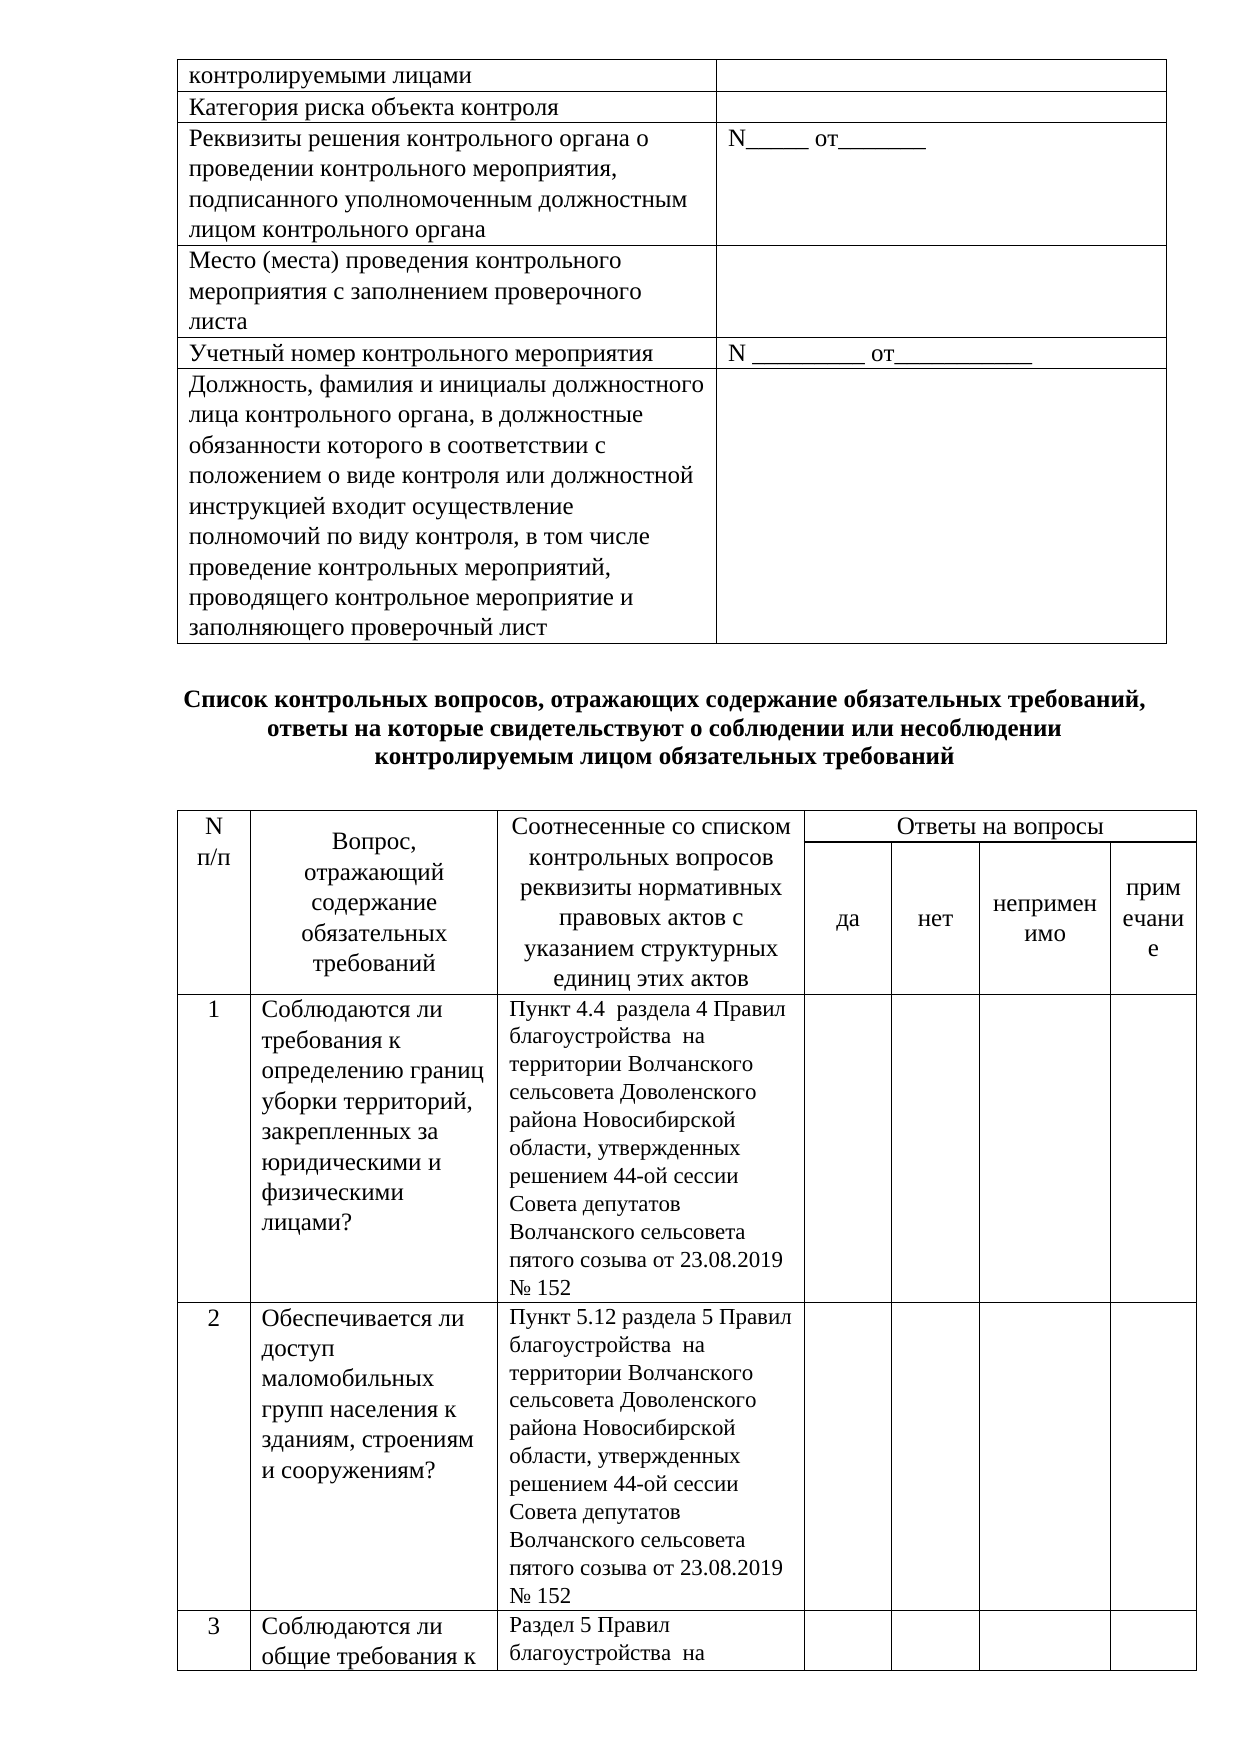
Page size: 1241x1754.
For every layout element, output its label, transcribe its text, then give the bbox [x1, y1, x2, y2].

table_cell [717, 246, 1166, 337]
table_cell Должность, фамилия и инициалы должностного лица контрольного органа, в должностные обязанности которого в соответствии с положением о виде контроля или должностной инструкцией входит осуществление полномочий по виду контроля, в том числе проведение контрольных мероприятий, проводящего контрольное мероприятие и заполняющего проверочный лист [178, 369, 716, 643]
table_cell 1 [178, 995, 250, 1302]
table_cell 3 [178, 1611, 250, 1670]
table_cell [892, 1611, 979, 1670]
table_cell неприменимо [980, 843, 1110, 993]
text Список контрольных вопросов, отражающих содержание обязательных требований, ответы на которые свидетельствуют о соблюдении или несоблюдении контролируемым лицом обязательных требований [177, 684, 1152, 770]
table_cell Учетный номер контрольного мероприятия [178, 338, 716, 368]
table_cell примечание [1111, 843, 1196, 993]
table_cell Реквизиты решения контрольного органа о проведении контрольного мероприятия, подписанного уполномоченным должностным лицом контрольного органа [178, 123, 716, 244]
table_cell [805, 995, 891, 1302]
table_cell [892, 1303, 979, 1610]
table_header Вопрос, отражающий содержание обязательных требований [251, 811, 497, 993]
table_cell [717, 369, 1166, 643]
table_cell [498, 1611, 804, 1670]
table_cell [251, 1611, 497, 1670]
table_cell Обеспечивается ли доступ маломобильных групп населения к зданиям, строениям и сооружениям? [251, 1303, 497, 1610]
table_cell нет [892, 843, 979, 993]
table_cell [980, 1303, 1110, 1610]
table_cell Пункт 5.12 раздела 5 Правил благоустройства на территории Волчанского сельсовета Доволенского района Новосибирской области, утвержденных решением 44-ой сессии Совета депутатов Волчанского сельсовета пятого созыва от 23.08.2019 № 152 [498, 1303, 804, 1610]
table_cell [717, 60, 1166, 91]
table_cell Пункт 4.4 раздела 4 Правил благоустройства на территории Волчанского сельсовета Доволенского района Новосибирской области, утвержденных решением 44-ой сессии Совета депутатов Волчанского сельсовета пятого созыва от 23.08.2019 № 152 [498, 995, 804, 1302]
table_cell да [805, 843, 891, 993]
table_cell [805, 1303, 891, 1610]
table_cell N _________ от___________ [717, 338, 1166, 368]
table_cell [892, 995, 979, 1302]
table_header Соотнесенные со списком контрольных вопросов реквизиты нормативных правовых актов с указанием структурных единиц этих актов [498, 811, 804, 993]
table_cell Соблюдаются ли требования к определению границ уборки территорий, закрепленных за юридическими и физическими лицами? [251, 995, 497, 1302]
table_cell [805, 1611, 891, 1670]
table_cell [980, 995, 1110, 1302]
table_cell N_____ от_______ [717, 123, 1166, 244]
table_cell [980, 1611, 1110, 1670]
table_cell Категория риска объекта контроля [178, 92, 716, 122]
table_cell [178, 60, 716, 91]
table_cell [1111, 1611, 1196, 1670]
table_header N п/п [178, 811, 250, 993]
table_cell 2 [178, 1303, 250, 1610]
table_header Ответы на вопросы [805, 811, 1196, 841]
table_cell [1111, 1303, 1196, 1610]
table_cell Место (места) проведения контрольного мероприятия с заполнением проверочного листа [178, 246, 716, 337]
table_cell [717, 92, 1166, 122]
table_cell [1111, 995, 1196, 1302]
